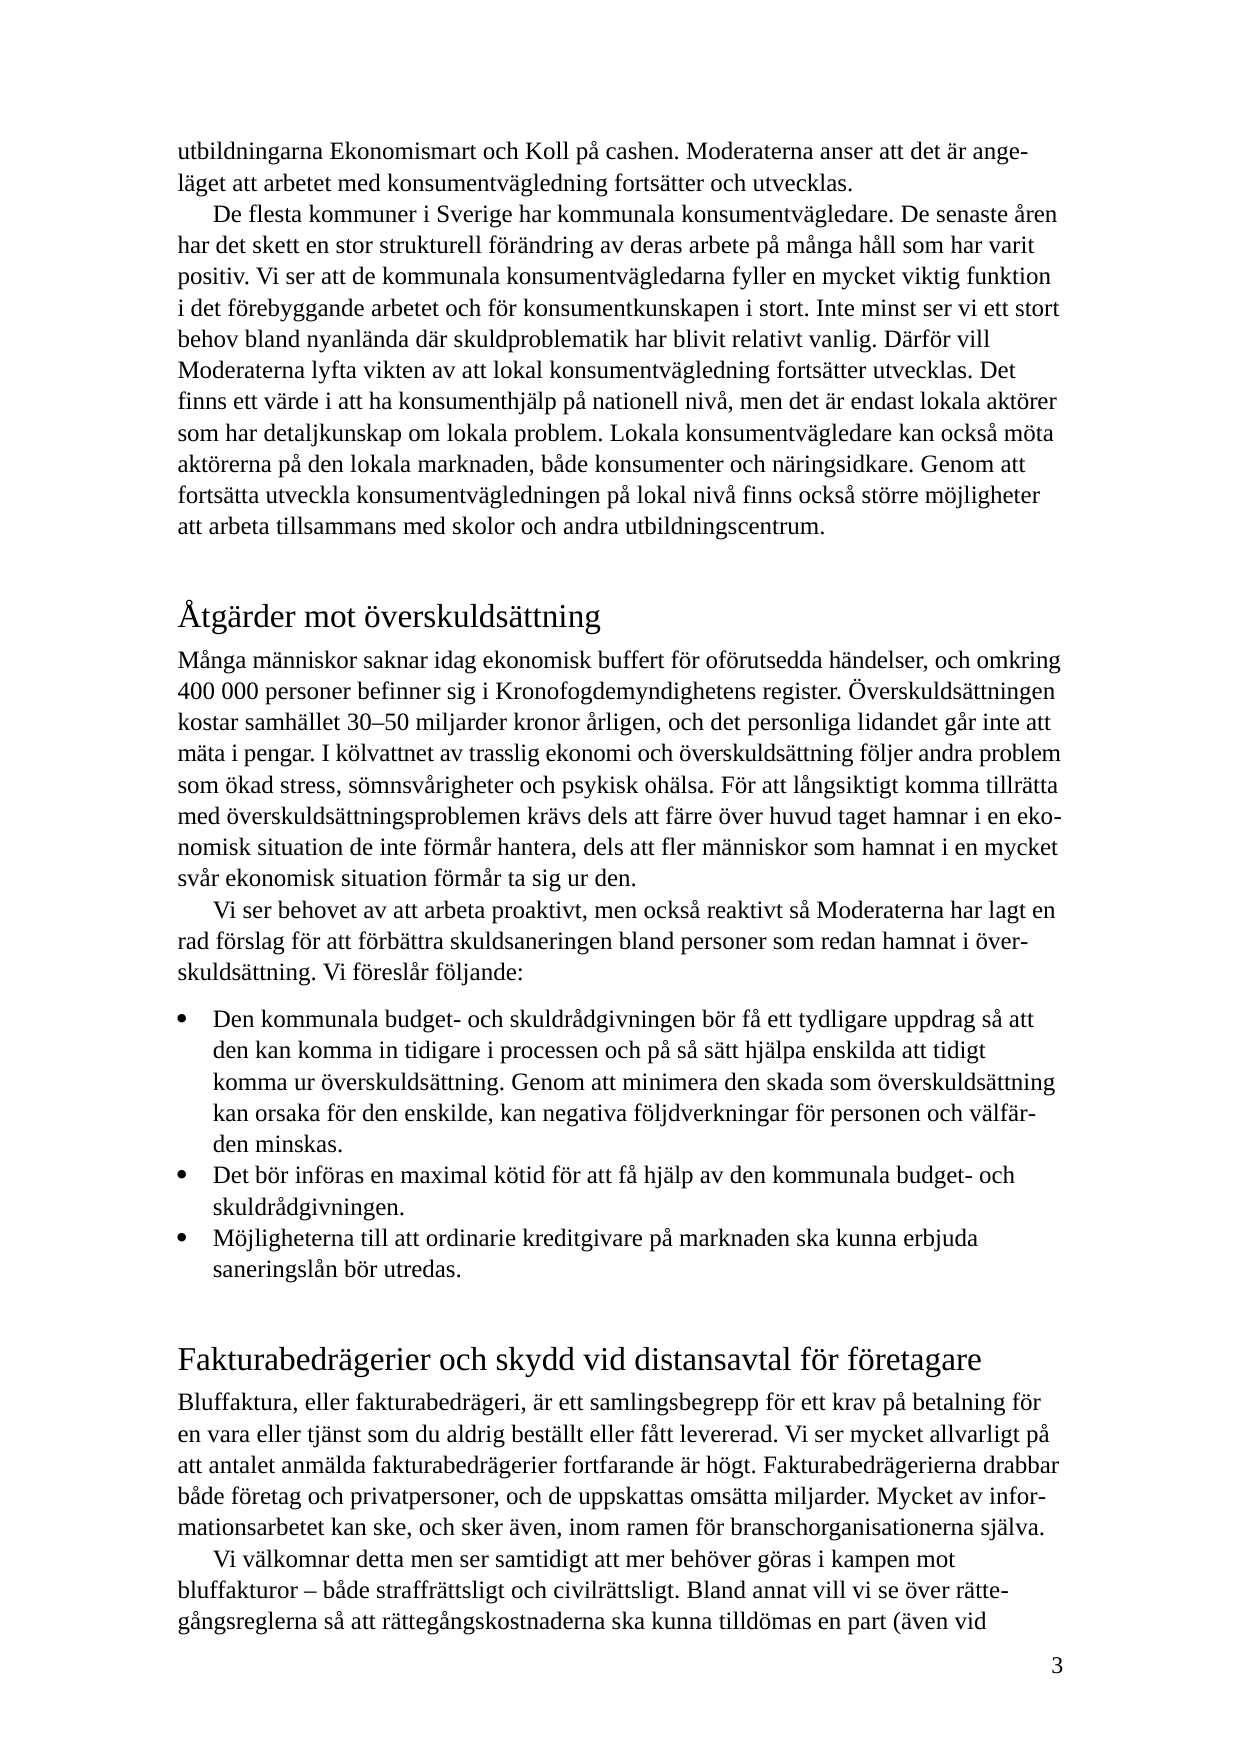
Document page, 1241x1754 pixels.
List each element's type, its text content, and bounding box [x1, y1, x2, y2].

text De flesta kommuner i Sverige har kommunala konsumentvägledare. De senaste åren har det skett en stor strukturell förändring av deras arbete på många håll som har varit positiv. Vi ser att de kommunala konsumentvägledarna fyller en mycket viktig funktion i det förebyggande arbetet och för konsumentkunskapen i stort. Inte minst ser vi ett stort behov bland nyanlända där skuldproblematik har blivit relativt vanlig. Därför vill Moderaterna lyfta vikten av att lokal konsumentvägledning fortsätter utvecklas. Det finns ett värde i att ha konsumenthjälp på nationell nivå, men det är endast lokala aktörer som har detaljkunskap om lokala problem. Lokala konsumentvägledare kan också möta aktörerna på den lokala marknaden, både konsumenter och näringsidkare. Genom att fortsätta utveckla konsumentvägledningen på lokal nivå finns också större möjligheter att arbeta tillsammans med skolor och andra utbildningscentrum. [177, 196, 1063, 540]
text Många människor saknar idag ekonomisk buffert för oförutsedda händelser, och omkring 400 000 personer befinner sig i Kronofogdemyndighetens register. Överskuldsättningen kostar samhället 30–50 miljarder kronor årligen, och det personliga lidandet går inte att mäta i pengar. I kölvattnet av trasslig ekonomi och överskuldsättning följer andra problem som ökad stress, sömnsvårigheter och psykisk ohälsa. För att långsiktigt komma tillrätta med överskuldsättningsproblemen krävs dels att färre över huvud taget hamnar i en ekonomisk situation de inte förmår hantera, dels att fler människor som hamnat i en mycket svår ekonomisk situation förmår ta sig ur den. [177, 642, 1063, 892]
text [177, 134, 1063, 196]
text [177, 1541, 1063, 1635]
text Vi ser behovet av att arbeta proaktivt, men också reaktivt så Moderaterna har lagt en rad förslag för att förbättra skuldsaneringen bland personer som redan hamnat i överskuldsättning. Vi föreslår följande: [177, 892, 1063, 986]
text Bluffaktura, eller fakturabedrägeri, är ett samlingsbegrepp för ett krav på betalning för en vara eller tjänst som du aldrig beställt eller fått levererad. Vi ser mycket allvarligt på att antalet anmälda fakturabedrägerier fortfarande är högt. Fakturabedrägerierna drabbar både företag och privatpersoner, och de uppskattas omsätta miljarder. Mycket av informationsarbetet kan ske, och sker även, inom ramen för branschorganisationerna själva. [177, 1385, 1063, 1541]
list Det bör införas en maximal kötid för att få hjälp av den kommunala budget- och skuldrådgivningen. [177, 1158, 1063, 1220]
list Möjligheterna till att ordinarie kreditgivare på marknaden ska kunna erbjuda saneringslån bör utredas. [177, 1220, 1063, 1283]
list Den kommunala budget- och skuldrådgivningen bör få ett tydligare uppdrag så att den kan komma in tidigare i processen och på så sätt hjälpa enskilda att tidigt komma ur överskuldsättning. Genom att minimera den skada som överskuldsättning kan orsaka för den enskilde, kan negativa följdverkningar för personen och välfärden minskas. [177, 1002, 1063, 1158]
subtitle Fakturabedrägerier och skydd vid distansavtal för företagare [177, 1345, 1063, 1377]
subtitle Åtgärder mot överskuldsättning [177, 603, 1063, 634]
